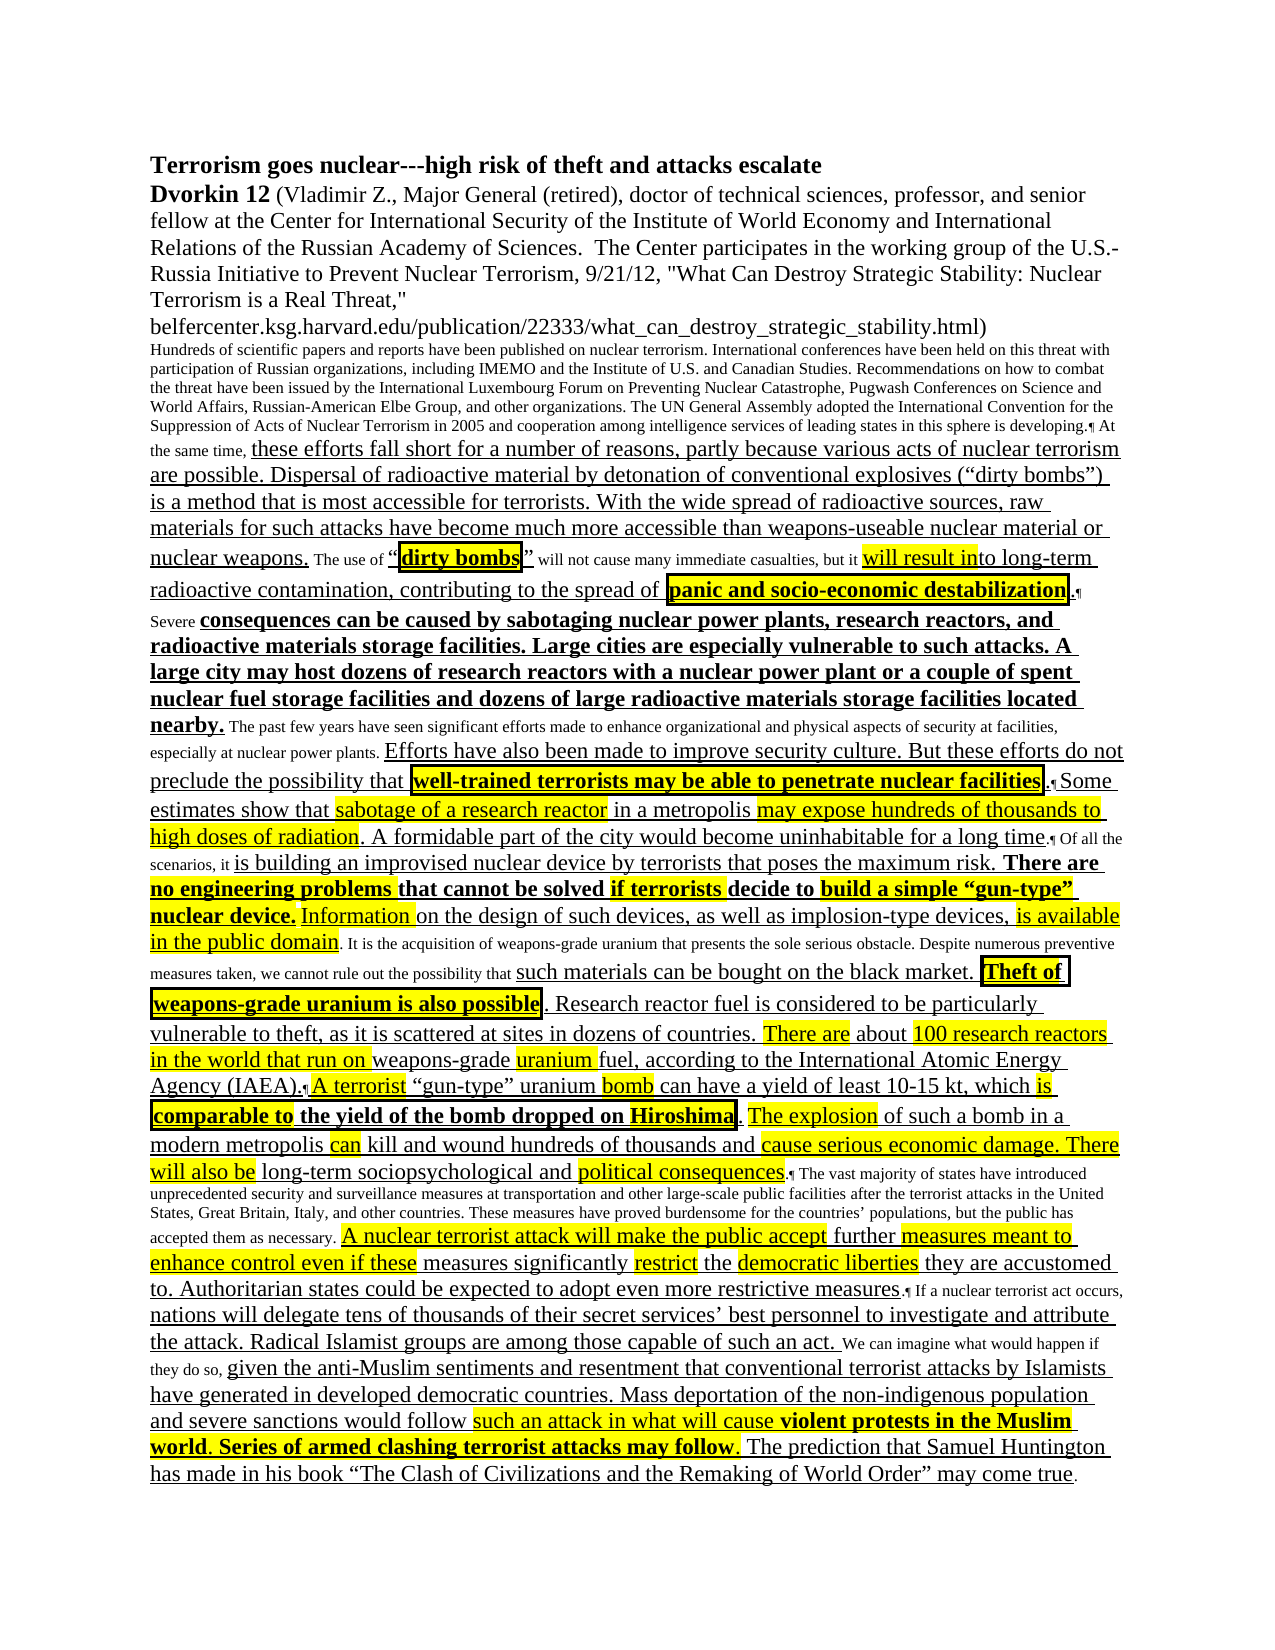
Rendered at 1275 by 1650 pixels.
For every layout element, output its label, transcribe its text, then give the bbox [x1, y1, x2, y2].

text Dvorkin 12 (Vladimir Z., Major General (retired), doctor of technical sciences, professor, and senior fellow at the Center for International Security of the Institute of World Economy and International Relations of the Russian Academy of Sciences. The Center participates in the working group of the U.S.-Russia Initiative to Prevent Nuclear Terrorism, 9/21/12, "What Can Destroy Strategic Stability: Nuclear Terrorism is a Real Threat," belfercenter.ksg.harvard.edu/publication/22333/what_can_destroy_strategic_stability.html) [150, 179, 1125, 339]
text Terrorism goes nuclear---high risk of theft and attacks escalate [150, 150, 1125, 179]
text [150, 339, 1125, 1486]
